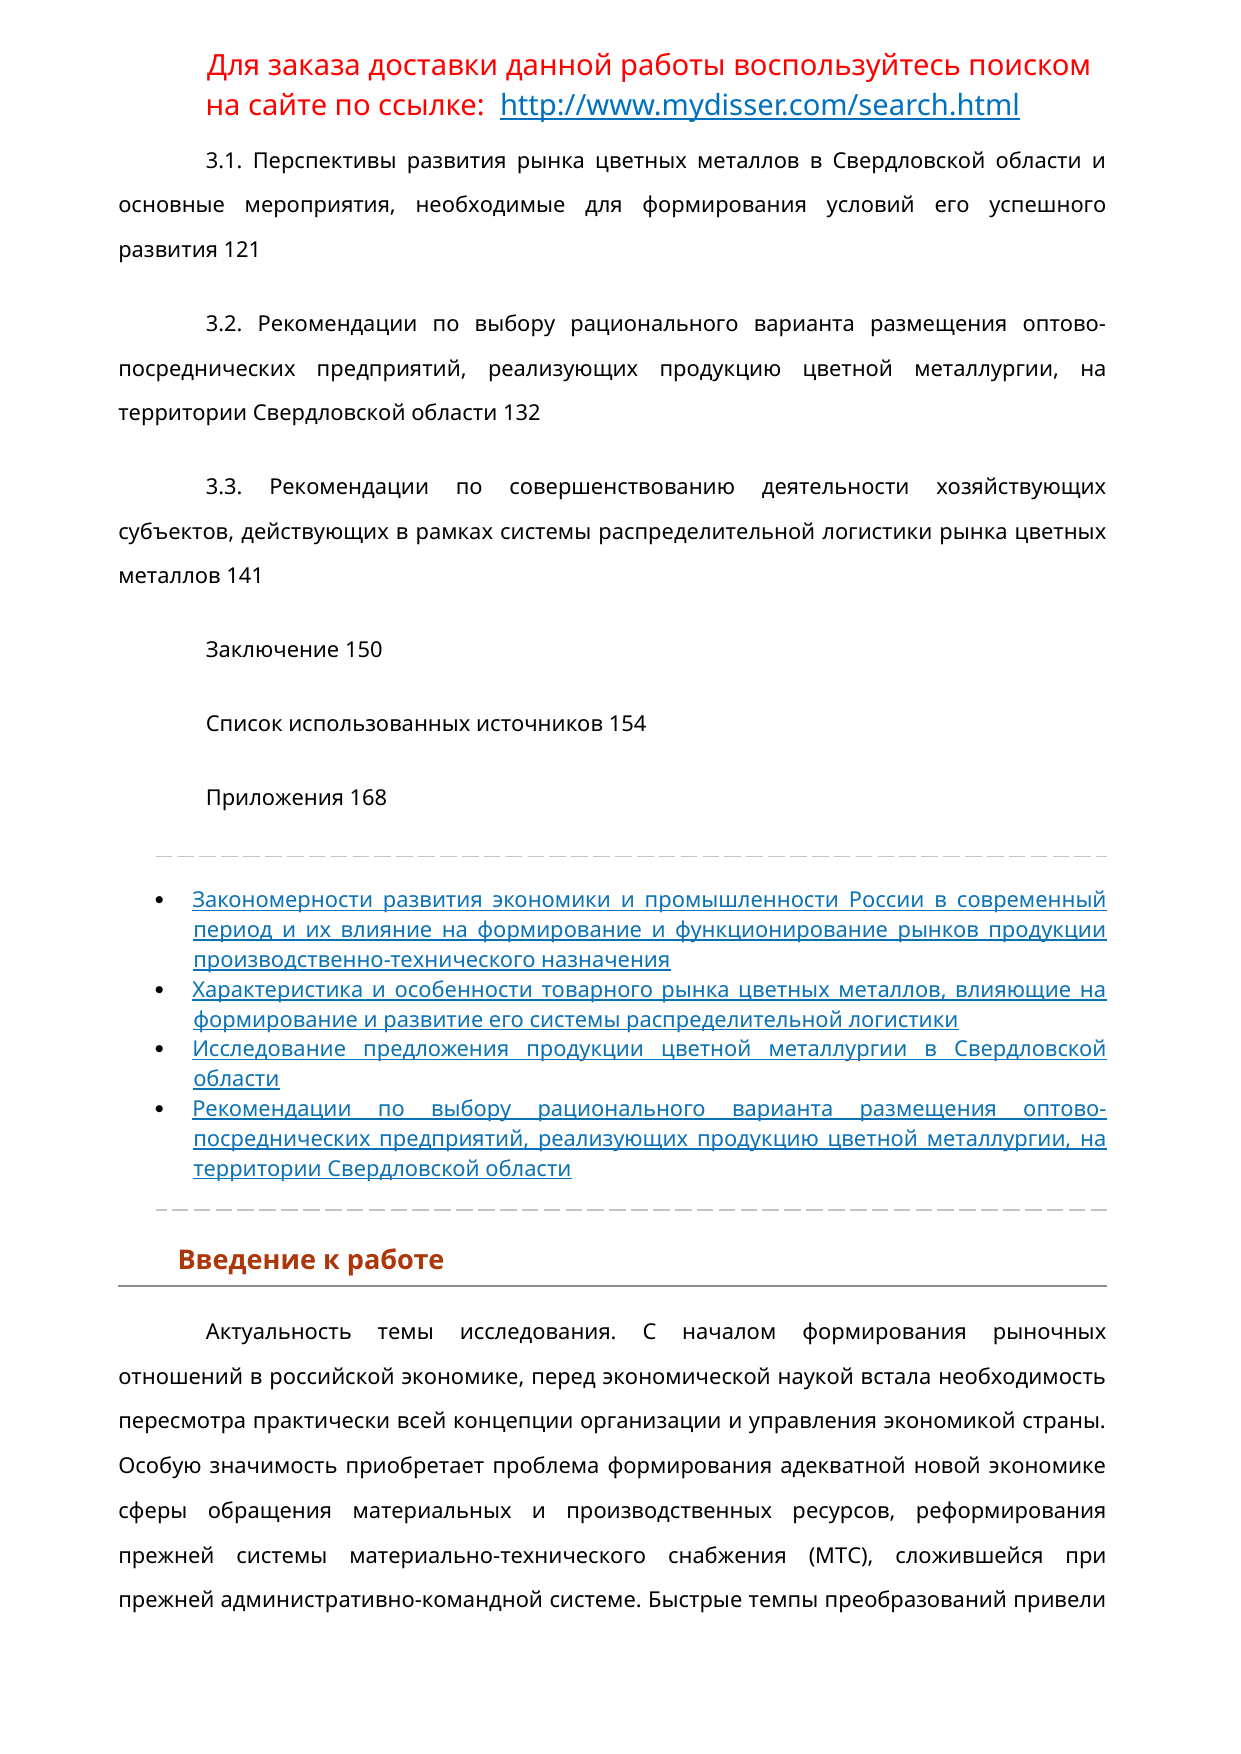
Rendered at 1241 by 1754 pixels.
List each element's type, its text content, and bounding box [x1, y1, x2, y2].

text 3.2. Рекомендации по выбору рационального варианта размещения оптово-посреднических предприятий, реализующих продукцию цветной металлургии, на территории Свердловской области 132 [118, 308, 1107, 427]
text 3.1. Перспективы развития рынка цветных металлов в Свердловской области и основные мероприятия, необходимые для формирования условий его успешного развития 121 [118, 144, 1107, 264]
text Введение к работе [118, 1240, 1107, 1285]
list Характеристика и особенности товарного рынка цветных металлов, влияющие на формирование и развитие его системы распределительной логистики [156, 945, 1107, 1005]
list Исследование предложения продукции цветной металлургии в Свердловской области [156, 1005, 1107, 1064]
text Заключение 150 [118, 634, 1107, 664]
text Список использованных источников 154 [118, 708, 1107, 738]
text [118, 1316, 1107, 1614]
list Закономерности развития экономики и промышленности России в современный период и их влияние на формирование и функционирование рынков продукции производственно-технического назначения [156, 856, 1107, 945]
list Рекомендации по выбору рационального варианта размещения оптово-посреднических предприятий, реализующих продукцию цветной металлургии, на территории Свердловской области [156, 1064, 1107, 1211]
text Приложения 168 [118, 782, 1107, 812]
text 3.3. Рекомендации по совершенствованию деятельности хозяйствующих субъектов, действующих в рамках системы распределительной логистики рынка цветных металлов 141 [118, 471, 1107, 590]
